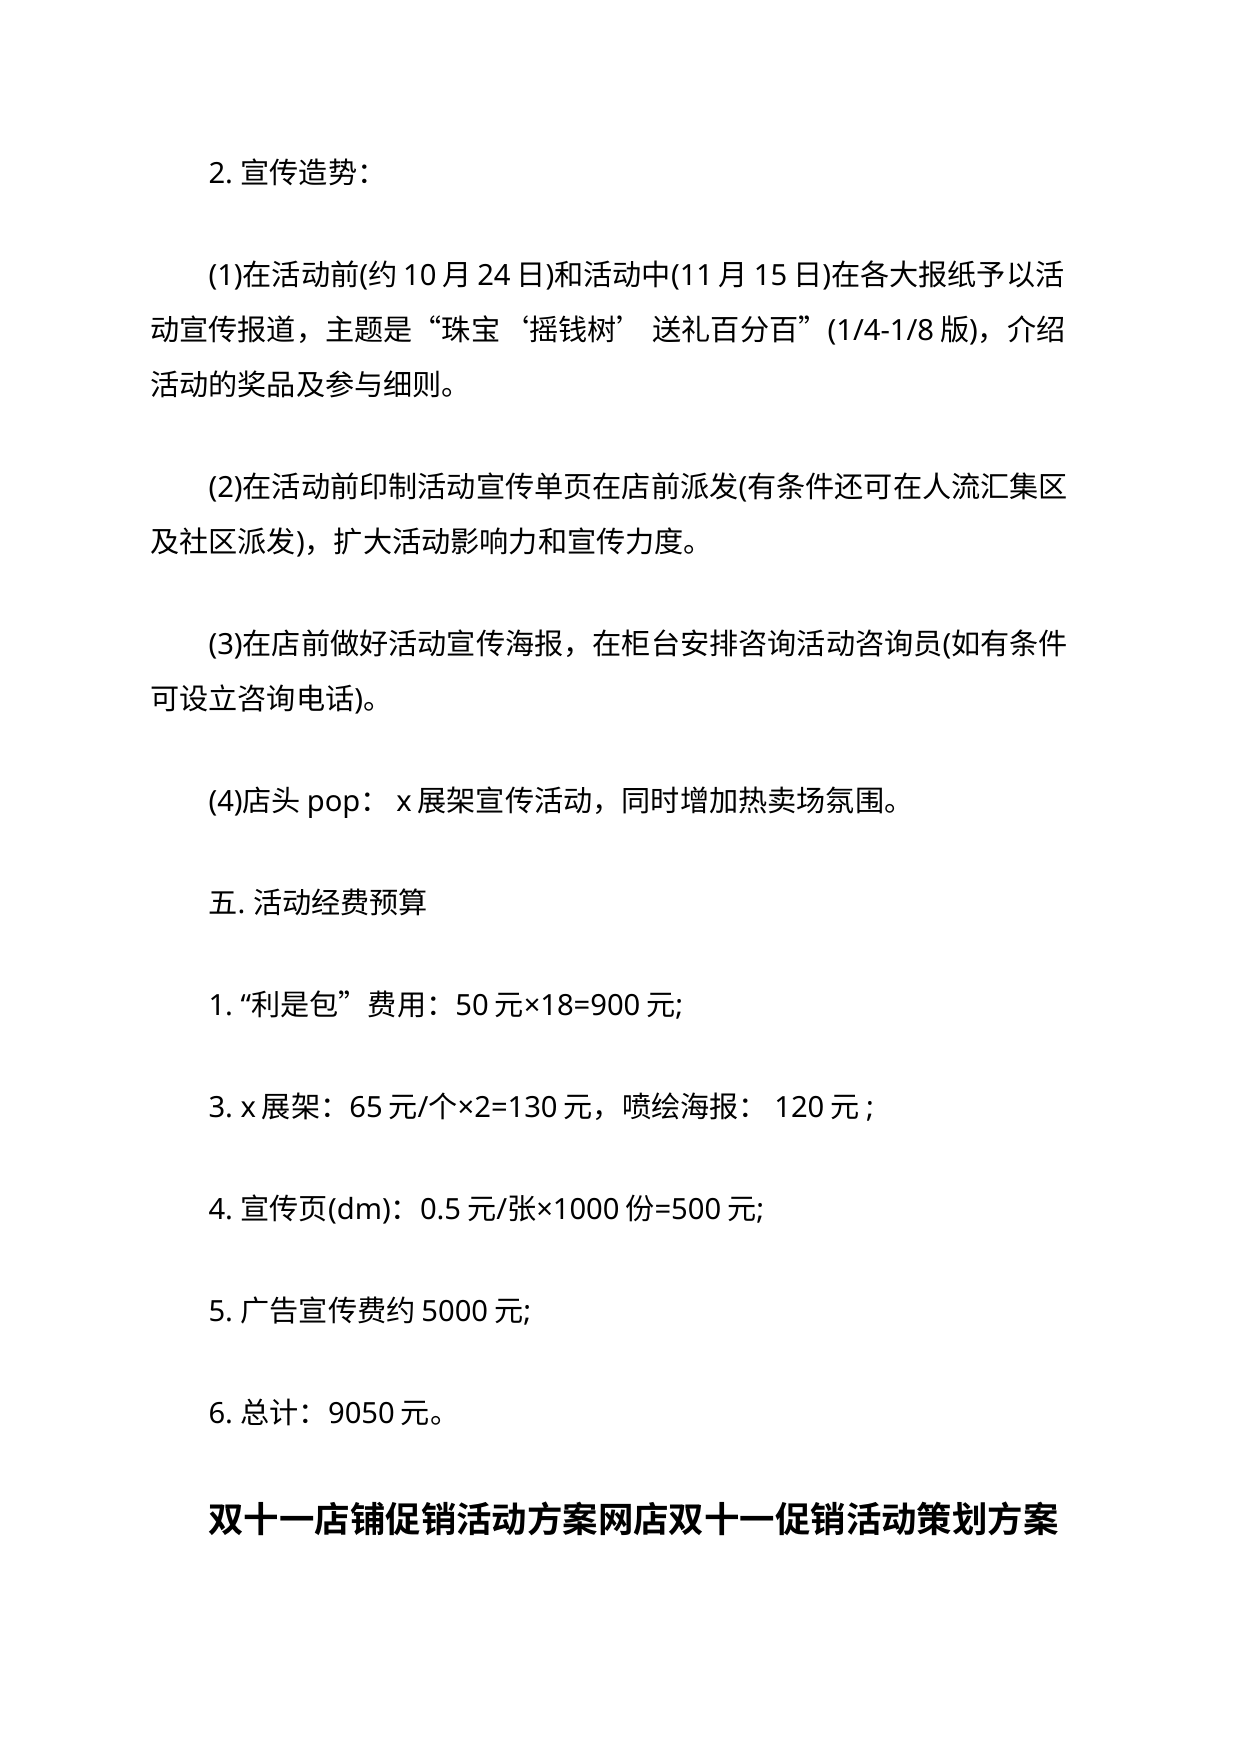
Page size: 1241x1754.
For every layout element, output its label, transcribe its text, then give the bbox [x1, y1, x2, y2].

text (2)在活动前印制活动宣传单页在店前派发(有条件还可在人流汇集区及社区派发)，扩大活动影响力和宣传力度。 [150, 464, 1090, 561]
text 4. 宣传页(dm)：0.5元/张×1000份=500元; [150, 1186, 1090, 1228]
text 五. 活动经费预算 [150, 880, 1090, 922]
text (3)在店前做好活动宣传海报，在柜台安排咨询活动咨询员(如有条件可设立咨询电话)。 [150, 621, 1090, 718]
text (1)在活动前(约10月24日)和活动中(11月15日)在各大报纸予以活动宣传报道，主题是“珠宝‘摇钱树’ 送礼百分百”(1/4-1/8版)，介绍活动的奖品及参与细则。 [150, 252, 1090, 404]
text (4)店头pop： x展架宣传活动，同时增加热卖场氛围。 [150, 778, 1090, 820]
text 3. x展架：65元/个×2=130元，喷绘海报： 120元 ; [150, 1084, 1090, 1126]
text 5. 广告宣传费约5000元; [150, 1288, 1090, 1330]
text 6. 总计：9050元。 [150, 1389, 1090, 1432]
text 1. “利是包”费用：50元×18=900元; [150, 982, 1090, 1024]
text 2. 宣传造势： [150, 150, 1090, 192]
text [150, 1492, 1090, 1543]
